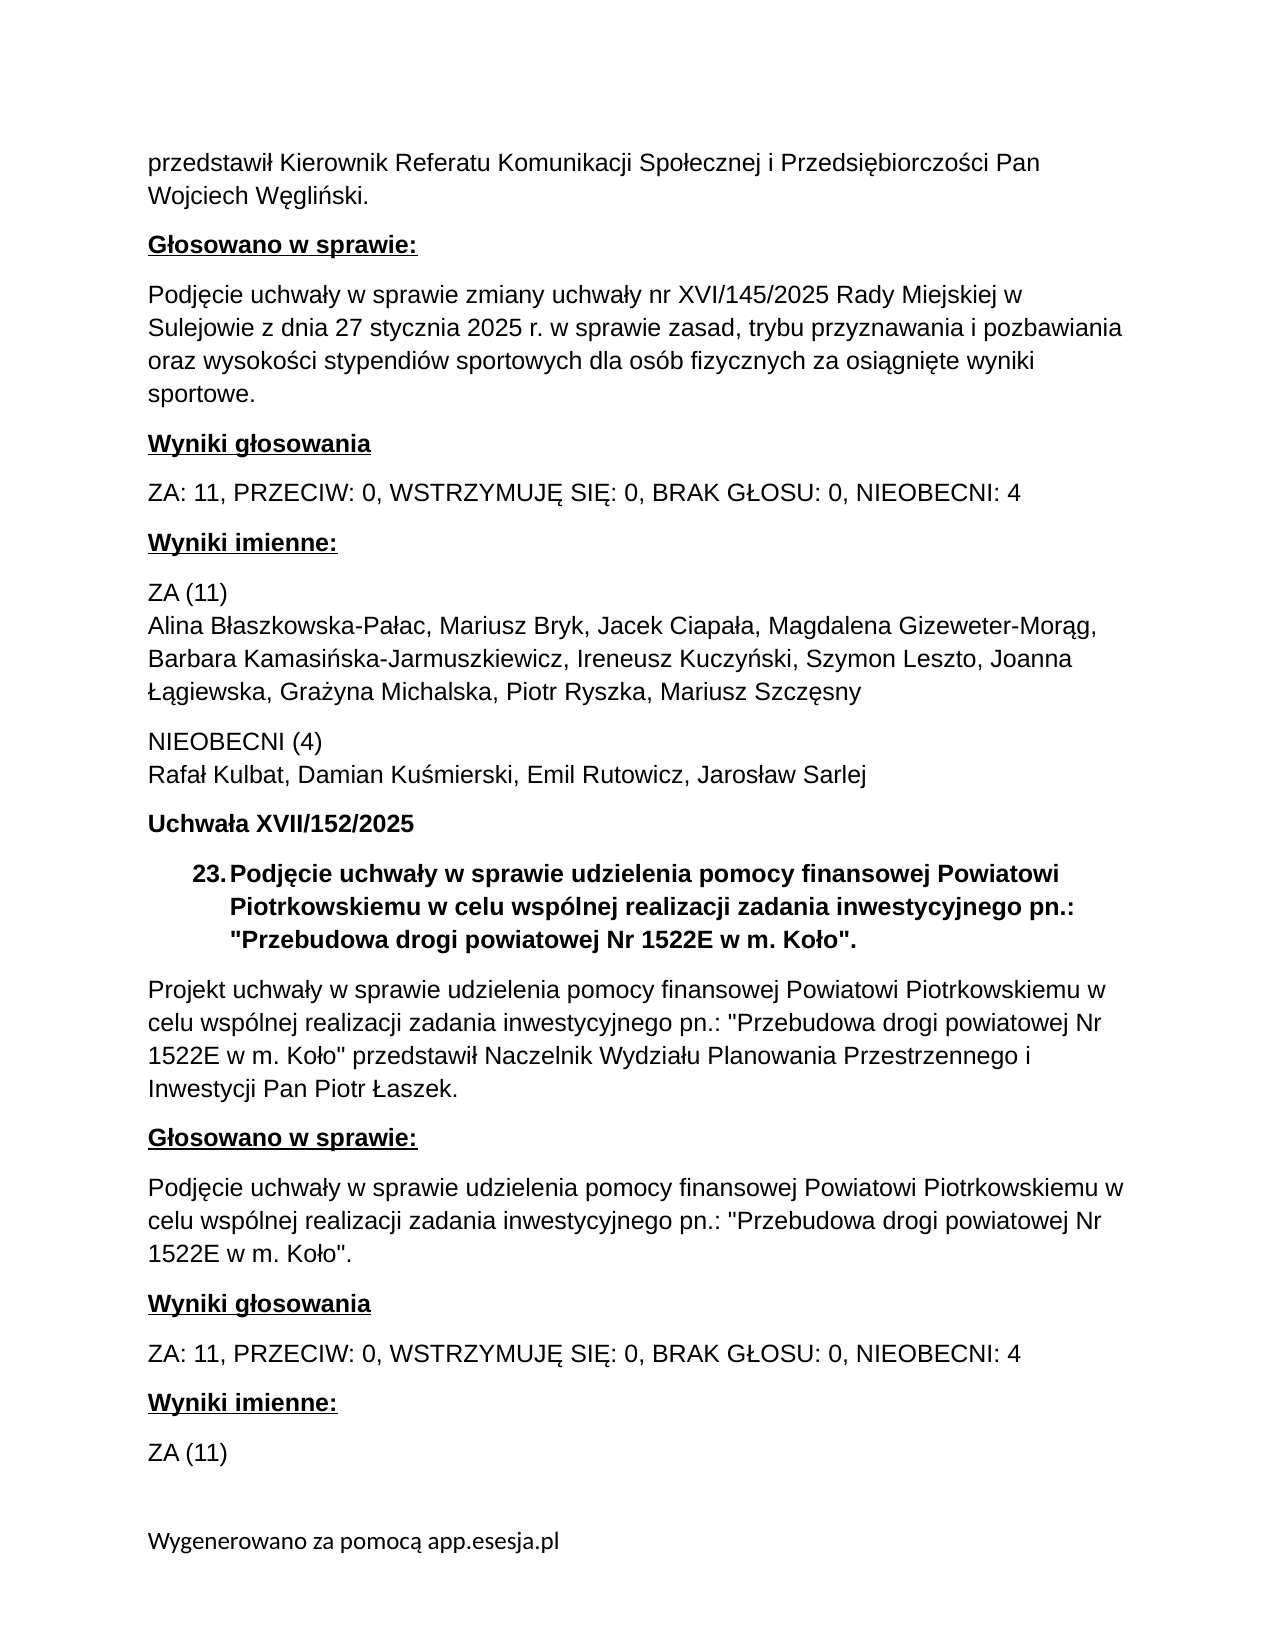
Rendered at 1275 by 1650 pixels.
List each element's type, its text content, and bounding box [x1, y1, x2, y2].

text Wyniki głosowania [148, 429, 1127, 457]
text Głosowano w sprawie: [148, 1123, 1127, 1152]
text Wyniki imienne: [148, 528, 1127, 557]
list Podjęcie uchwały w sprawie udzielenia pomocy finansowej Powiatowi Piotrkowskiemu w celu wspólnej realizacji zadania inwestycyjnego pn.: "Przebudowa drogi powiatowej Nr 1522E w m. Koło". [192, 859, 1127, 954]
text Głosowano w sprawie: [148, 230, 1127, 259]
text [148, 148, 1127, 209]
text ZA (11) [148, 1438, 1127, 1467]
text Alina Błaszkowska-Pałac, Mariusz Bryk, Jacek Ciapała, Magdalena Gizeweter-Morąg, Barbara Kamasińska-Jarmuszkiewicz, Ireneusz Kuczyński, Szymon Leszto, Joanna Łągiewska, Grażyna Michalska, Piotr Ryszka, Mariusz Szczęsny [148, 611, 1127, 706]
text Podjęcie uchwały w sprawie zmiany uchwały nr XVI/145/2025 Rady Miejskiej w Sulejowie z dnia 27 stycznia 2025 r. w sprawie zasad, trybu przyznawania i pozbawiania oraz wysokości stypendiów sportowych dla osób fizycznych za osiągnięte wyniki sportowe. [148, 280, 1127, 408]
text ZA: 11, PRZECIW: 0, WSTRZYMUJĘ SIĘ: 0, BRAK GŁOSU: 0, NIEOBECNI: 4 [148, 478, 1127, 507]
text Wyniki głosowania [148, 1289, 1127, 1318]
text NIEOBECNI (4) [148, 727, 1127, 755]
text ZA: 11, PRZECIW: 0, WSTRZYMUJĘ SIĘ: 0, BRAK GŁOSU: 0, NIEOBECNI: 4 [148, 1338, 1127, 1367]
text ZA (11) [148, 578, 1127, 607]
text Uchwała XVII/152/2025 [148, 809, 1127, 838]
text Rafał Kulbat, Damian Kuśmierski, Emil Rutowicz, Jarosław Sarlej [148, 759, 1127, 788]
text Projekt uchwały w sprawie udzielenia pomocy finansowej Powiatowi Piotrkowskiemu w celu wspólnej realizacji zadania inwestycyjnego pn.: "Przebudowa drogi powiatowej Nr 1522E w m. Koło" przedstawił Naczelnik Wydziału Planowania Przestrzennego i Inwestycji Pan Piotr Łaszek. [148, 975, 1127, 1102]
text Wyniki imienne: [148, 1388, 1127, 1417]
text Podjęcie uchwały w sprawie udzielenia pomocy finansowej Powiatowi Piotrkowskiemu w celu wspólnej realizacji zadania inwestycyjnego pn.: "Przebudowa drogi powiatowej Nr 1522E w m. Koło". [148, 1173, 1127, 1268]
